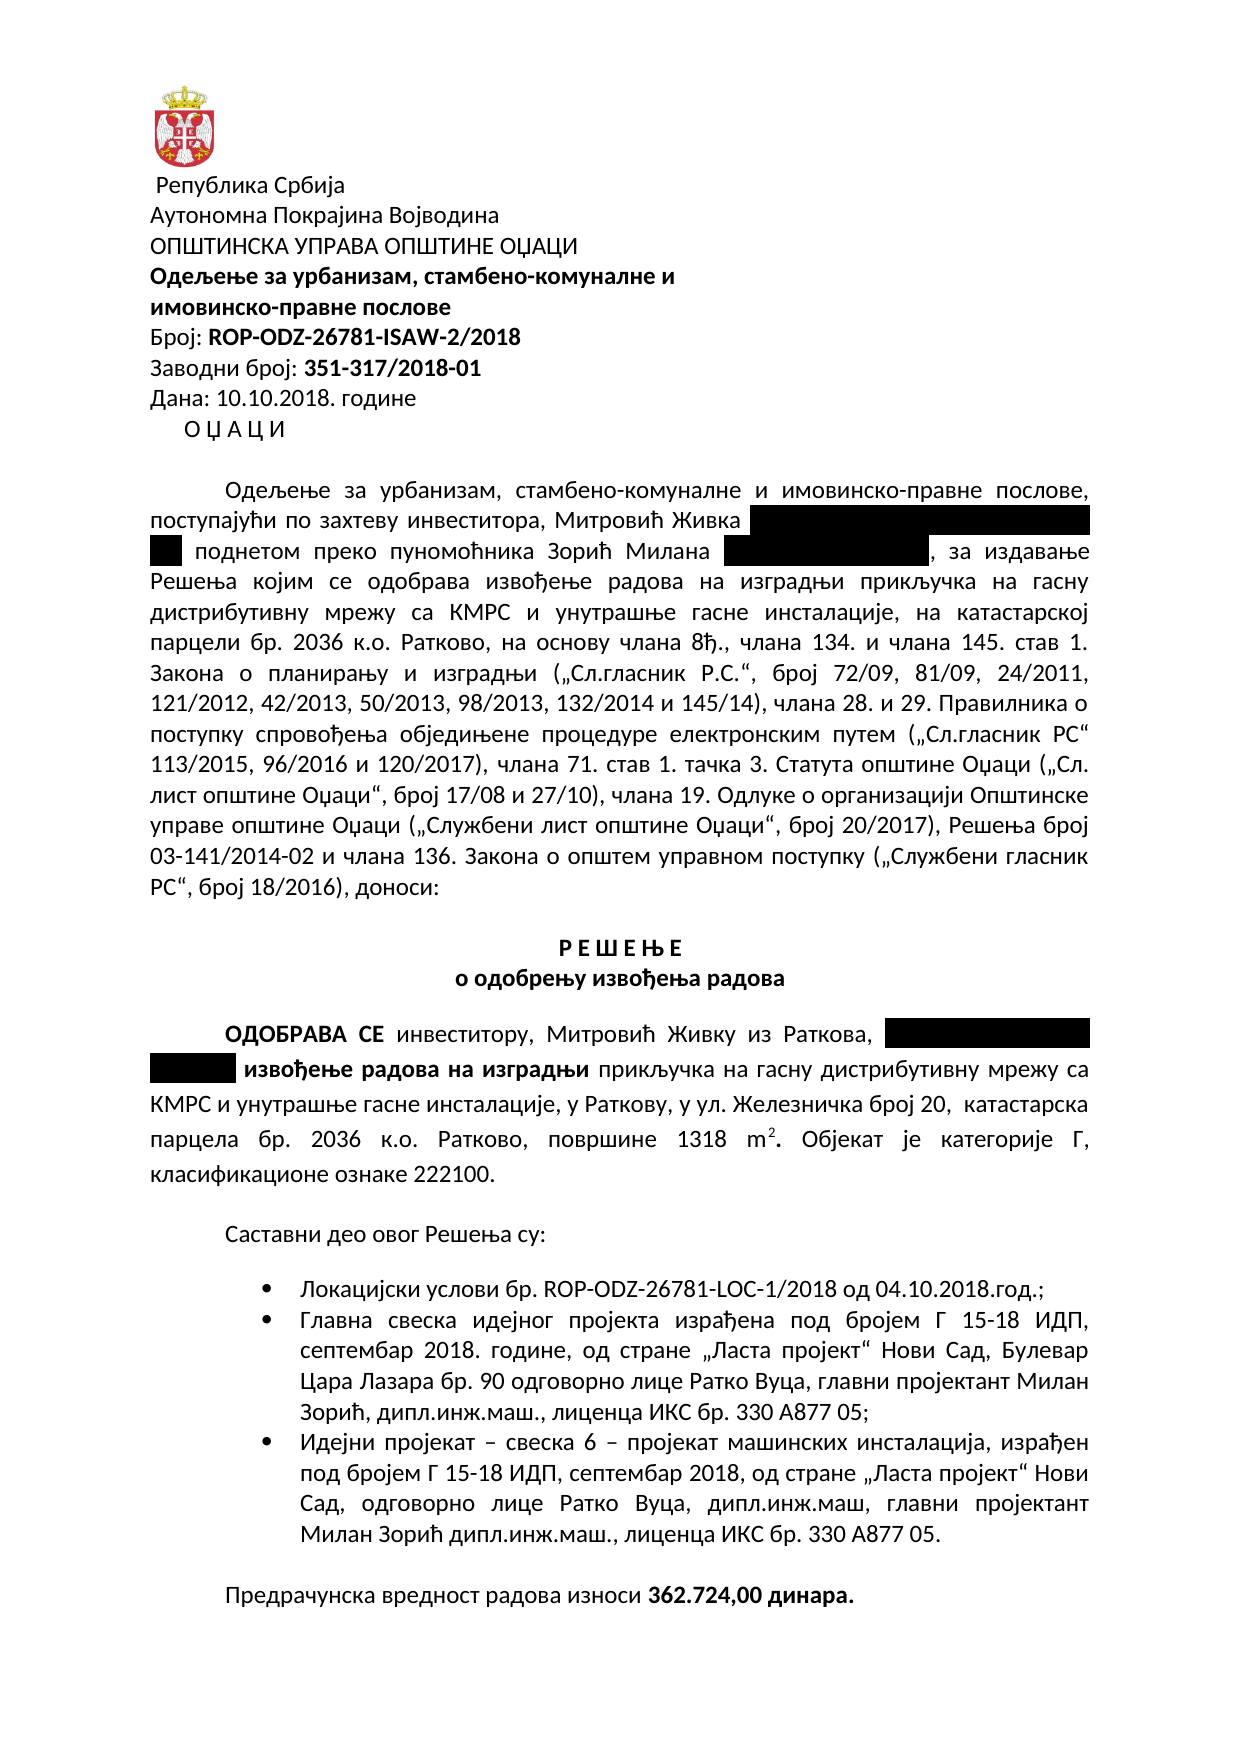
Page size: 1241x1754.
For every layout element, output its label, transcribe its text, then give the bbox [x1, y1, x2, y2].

list Локацијски услови бр. ROP-ODZ-26781-LOC-1/2018 од 04.10.2018.год.; [262, 1274, 1090, 1304]
text имовинско-правне послове [150, 291, 1090, 321]
text Заводни број: 351-317/2018-01 [150, 352, 1090, 382]
text Саставни део овог Решења су: [150, 1218, 1090, 1248]
text Број: ROP-ODZ-26781-ISAW-2/2018 [150, 321, 1090, 352]
picture [150, 84, 218, 169]
list Идејни пројекат – свеска 6 – пројекат машинских инсталација, израђен под бројем Г 15-18 ИДП, септембар 2018, од стране „Ласта пројект“ Нови Сад, одговорно лице Ратко Вуца, дипл.инж.маш, главни пројектант Милан Зорић дипл.инж.маш., лиценца ИКС бр. 330 А877 05. [262, 1426, 1090, 1548]
text Дана: 10.10.2018. године [150, 382, 1090, 413]
text ОПШТИНСКА УПРАВА ОПШТИНЕ ОЏАЦИ [150, 230, 1090, 260]
list Главна свеска идејног пројекта израђена под бројем Г 15-18 ИДП, септембар 2018. године, од стране „Ласта пројект“ Нови Сад, Булевар Цара Лазара бр. 90 одговорно лице Ратко Вуца, главни пројектант Милан Зорић, дипл.инж.маш., лиценца ИКС бр. 330 А877 05; [262, 1304, 1090, 1426]
text Република Србија [150, 169, 1090, 199]
text Одељење за урбанизам, стамбено-комуналне и имовинско-правне послове, поступајући по захтеву инвеститора, Митровић Живка из Раткова, ул. Железничка бр. 20, поднетом преко пуномоћника Зорић Милана из Бачког Грачаца, за издавање Решења којим се одобрава извођење радова на изградњи прикључка на гасну дистрибутивну мрежу са КМРС и унутрашње гасне инсталације, на катастарској парцели бр. 2036 к.о. Ратково, на основу члана 8ђ., члана 134. и члана 145. став 1. Закона о планирању и изградњи („Сл.гласник Р.С.“, број 72/09, 81/09, 24/2011, 121/2012, 42/2013, 50/2013, 98/2013, 132/2014 и 145/14), члана 28. и 29. Правилника о поступку спровођења обједињене процедуре електронским путем („Сл.гласник РС“ 113/2015, 96/2016 и 120/2017), члана 71. став 1. тачка 3. Статута општине Оџаци („Сл. лист општине Оџаци“, број 17/08 и 27/10), члана 19. Одлуке о организацији Општинске управе општине Оџаци („Службени лист општине Оџаци“, број 20/2017), Решења број 03-141/2014-02 и члана 136. Закона о општем управном поступку („Службени гласник РС“, број 18/2016), доноси: [150, 474, 1090, 901]
text Одељење за урбанизам, стамбено-комуналне и [150, 260, 1090, 291]
text Аутономна Покрајина Војводина [150, 199, 1090, 230]
text ОДОБРАВА СЕ инвеститору, Митровић Живку из Раткова, улица Железничка број 20, извођење радова на изградњи прикључка на гасну дистрибутивну мрежу са КМРС и унутрашње гасне инсталације, у Раткову, у ул. Железничка број 20, катастарска парцела бр. 2036 к.о. Ратково, површине 1318 m2. Oбјекат је категорије Г, класификационе ознаке 222100. [150, 1018, 1090, 1188]
text Р Е Ш Е Њ Е [150, 932, 1090, 962]
text О Џ А Ц И [150, 413, 1090, 443]
text о одобрењу извођења радова [150, 962, 1090, 993]
text Предрачунска вредност радова износи 362.724,00 динара. [150, 1579, 1090, 1609]
